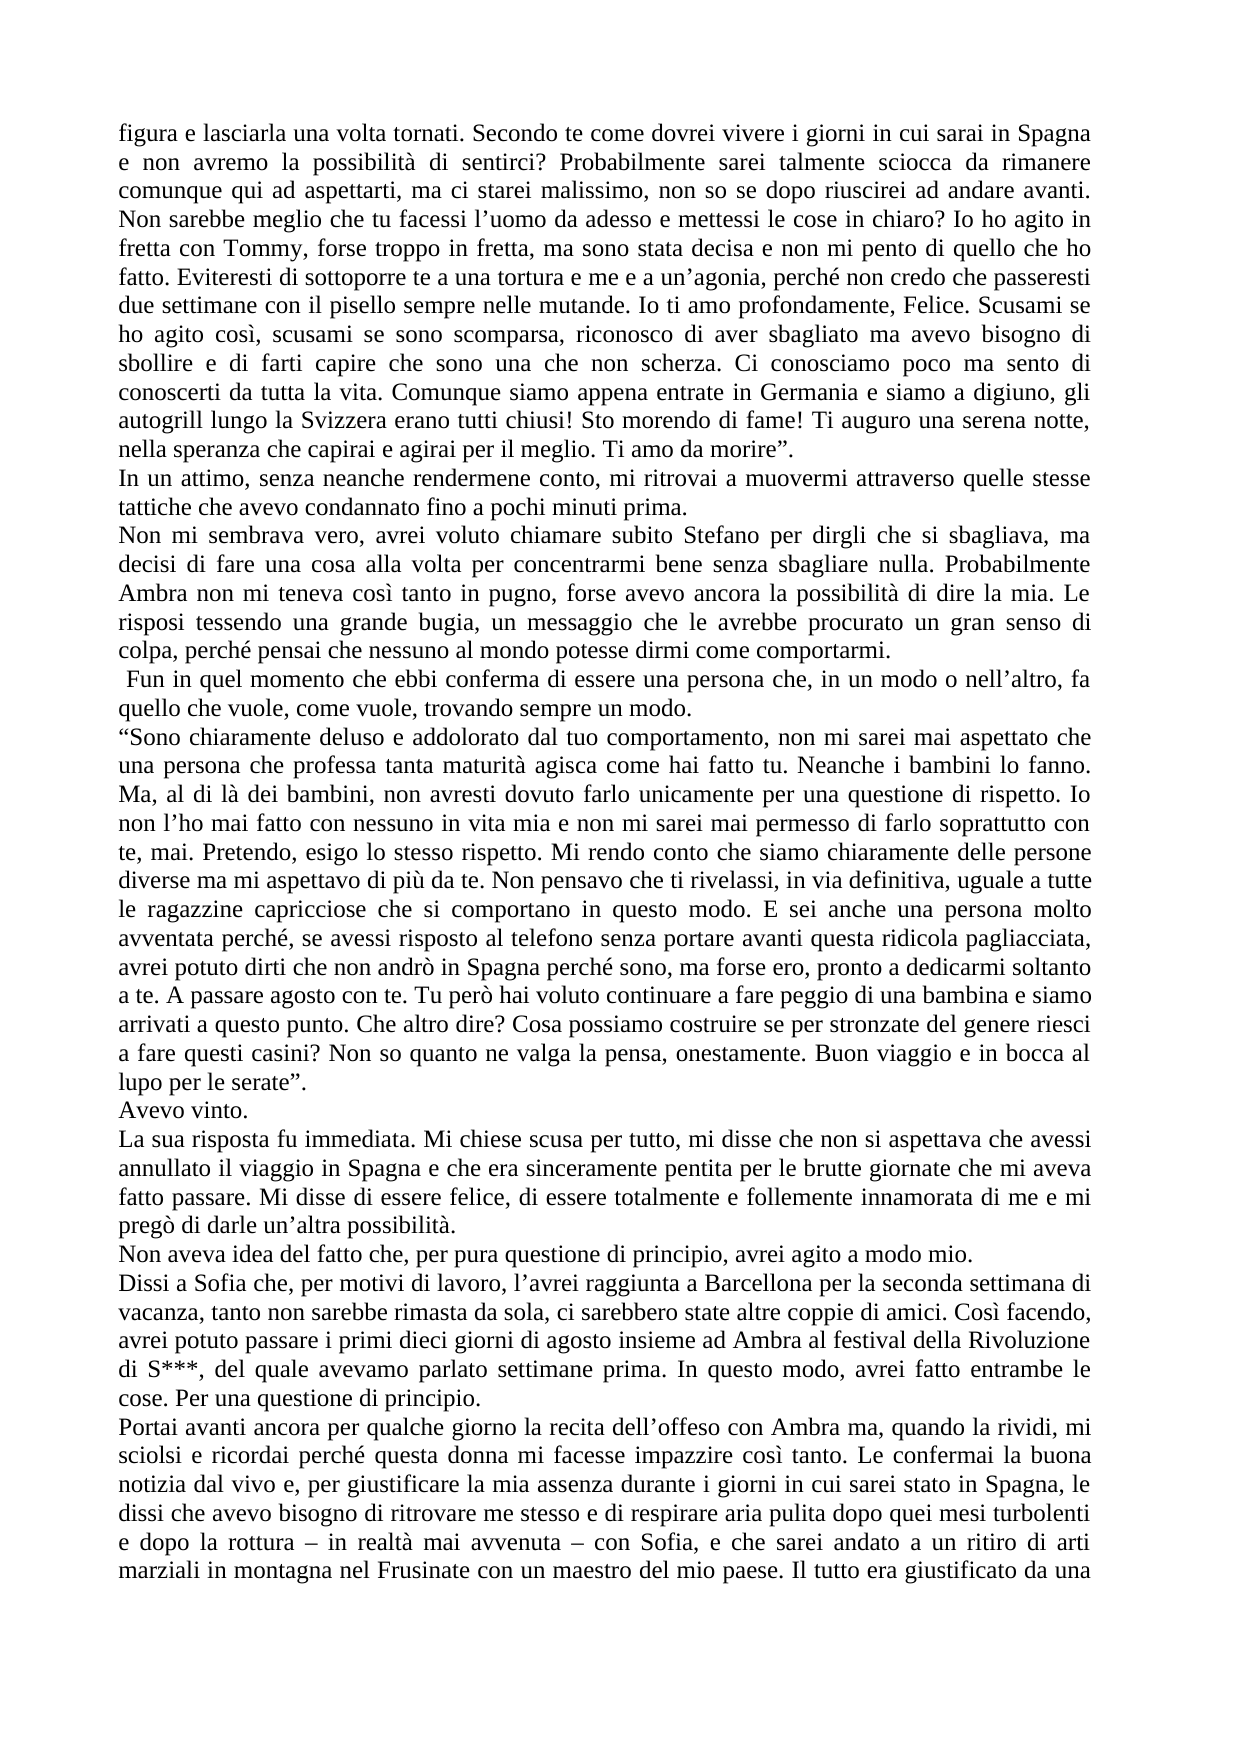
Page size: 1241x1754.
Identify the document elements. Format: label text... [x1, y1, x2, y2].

text Dissi a Sofia che, per motivi di lavoro, l’avrei raggiunta a Barcellona per la seconda settimana di vacanza, tanto non sarebbe rimasta da sola, ci sarebbero state altre coppie di amici. Così facendo, avrei potuto passare i primi dieci giorni di agosto insieme ad Ambra al festival della Rivoluzione di S***, del quale avevamo parlato settimane prima. In questo modo, avrei fatto entrambe le cose. Per una questione di principio. [118, 1268, 1092, 1412]
text Non mi sembrava vero, avrei voluto chiamare subito Stefano per dirgli che si sbagliava, ma decisi di fare una cosa alla volta per concentrarmi bene senza sbagliare nulla. Probabilmente Ambra non mi teneva così tanto in pugno, forse avevo ancora la possibilità di dire la mia. Le risposi tessendo una grande bugia, un messaggio che le avrebbe procurato un gran senso di colpa, perché pensai che nessuno al mondo potesse dirmi come comportarmi. [118, 521, 1092, 664]
text “Sono chiaramente deluso e addolorato dal tuo comportamento, non mi sarei mai aspettato che una persona che professa tanta maturità agisca come hai fatto tu. Neanche i bambini lo fanno. Ma, al di là dei bambini, non avresti dovuto farlo unicamente per una questione di rispetto. Io non l’ho mai fatto con nessuno in vita mia e non mi sarei mai permesso di farlo soprattutto con te, mai. Pretendo, esigo lo stesso rispetto. Mi rendo conto che siamo chiaramente delle persone diverse ma mi aspettavo di più da te. Non pensavo che ti rivelassi, in via definitiva, uguale a tutte le ragazzine capricciose che si comportano in questo modo. E sei anche una persona molto avventata perché, se avessi risposto al telefono senza portare avanti questa ridicola pagliacciata, avrei potuto dirti che non andrò in Spagna perché sono, ma forse ero, pronto a dedicarmi soltanto a te. A passare agosto con te. Tu però hai voluto continuare a fare peggio di una bambina e siamo arrivati a questo punto. Che altro dire? Cosa possiamo costruire se per stronzate del genere riesci a fare questi casini? Non so quanto ne valga la pensa, onestamente. Buon viaggio e in bocca al lupo per le serate”. [118, 722, 1092, 1096]
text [118, 1412, 1092, 1584]
text In un attimo, senza neanche rendermene conto, mi ritrovai a muovermi attraverso quelle stesse tattiche che avevo condannato fino a pochi minuti prima. [118, 463, 1092, 521]
text Avevo vinto. [118, 1096, 1092, 1124]
text Non aveva idea del fatto che, per pura questione di principio, avrei agito a modo mio. [118, 1239, 1092, 1268]
text Fun in quel momento che ebbi conferma di essere una persona che, in un modo o nell’altro, fa quello che vuole, come vuole, trovando sempre un modo. [118, 664, 1092, 722]
text La sua risposta fu immediata. Mi chiese scusa per tutto, mi disse che non si aspettava che avessi annullato il viaggio in Spagna e che era sinceramente pentita per le brutte giornate che mi aveva fatto passare. Mi disse di essere felice, di essere totalmente e follemente innamorata di me e mi pregò di darle un’altra possibilità. [118, 1124, 1092, 1239]
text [118, 118, 1092, 463]
